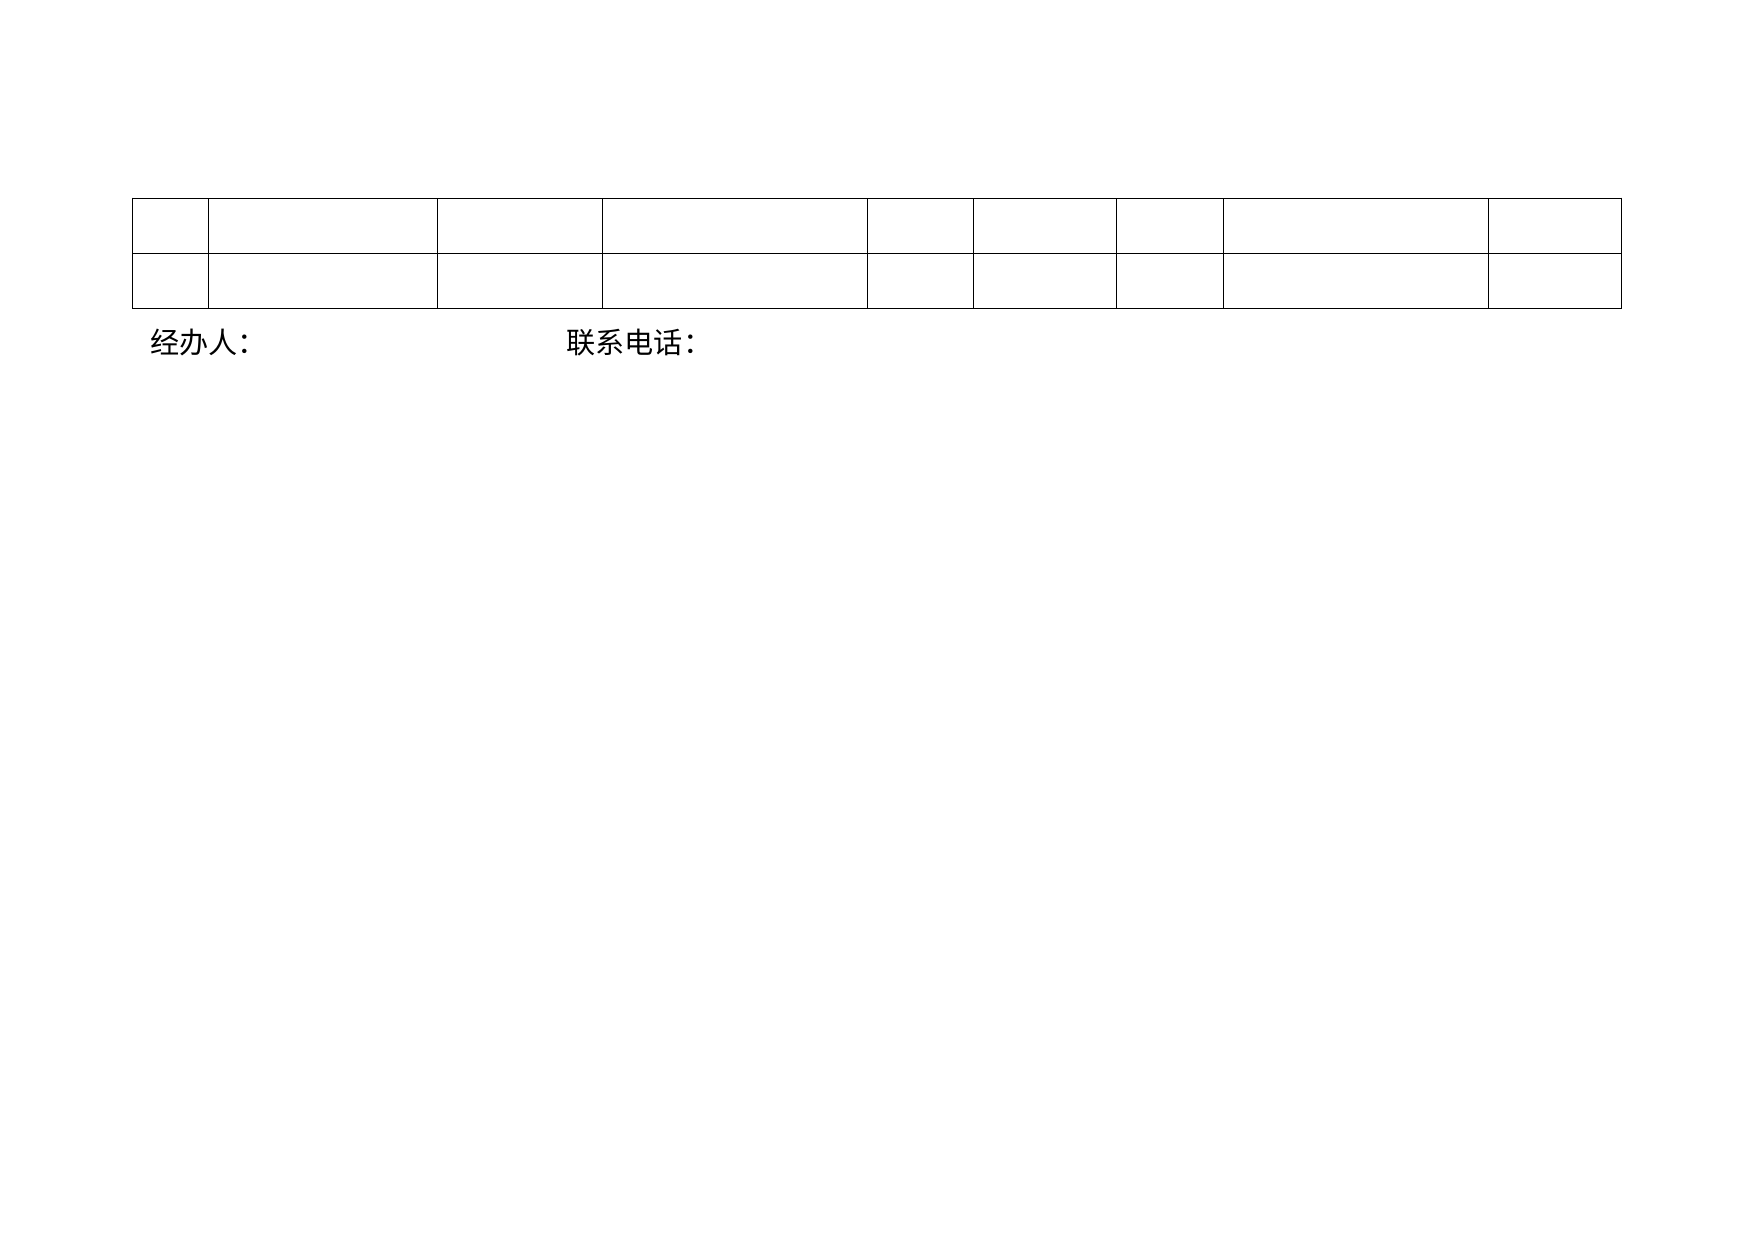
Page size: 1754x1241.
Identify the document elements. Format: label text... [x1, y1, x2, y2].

table_cell [1117, 254, 1223, 308]
table_cell [209, 199, 437, 253]
table_cell [1117, 199, 1223, 253]
table_cell [1489, 199, 1621, 253]
text 经办人： 联系电话： [150, 309, 1604, 374]
table_cell [603, 254, 867, 308]
table_cell [209, 254, 437, 308]
table_cell [974, 254, 1116, 308]
table_cell [438, 199, 602, 253]
table_cell [868, 199, 973, 253]
table_cell [868, 254, 973, 308]
table_cell [974, 199, 1116, 253]
table_cell [603, 199, 867, 253]
table_cell [438, 254, 602, 308]
table_cell [1224, 254, 1488, 308]
table_cell [133, 254, 208, 308]
table_cell [1224, 199, 1488, 253]
table_cell [1489, 254, 1621, 308]
table_cell [133, 199, 208, 253]
